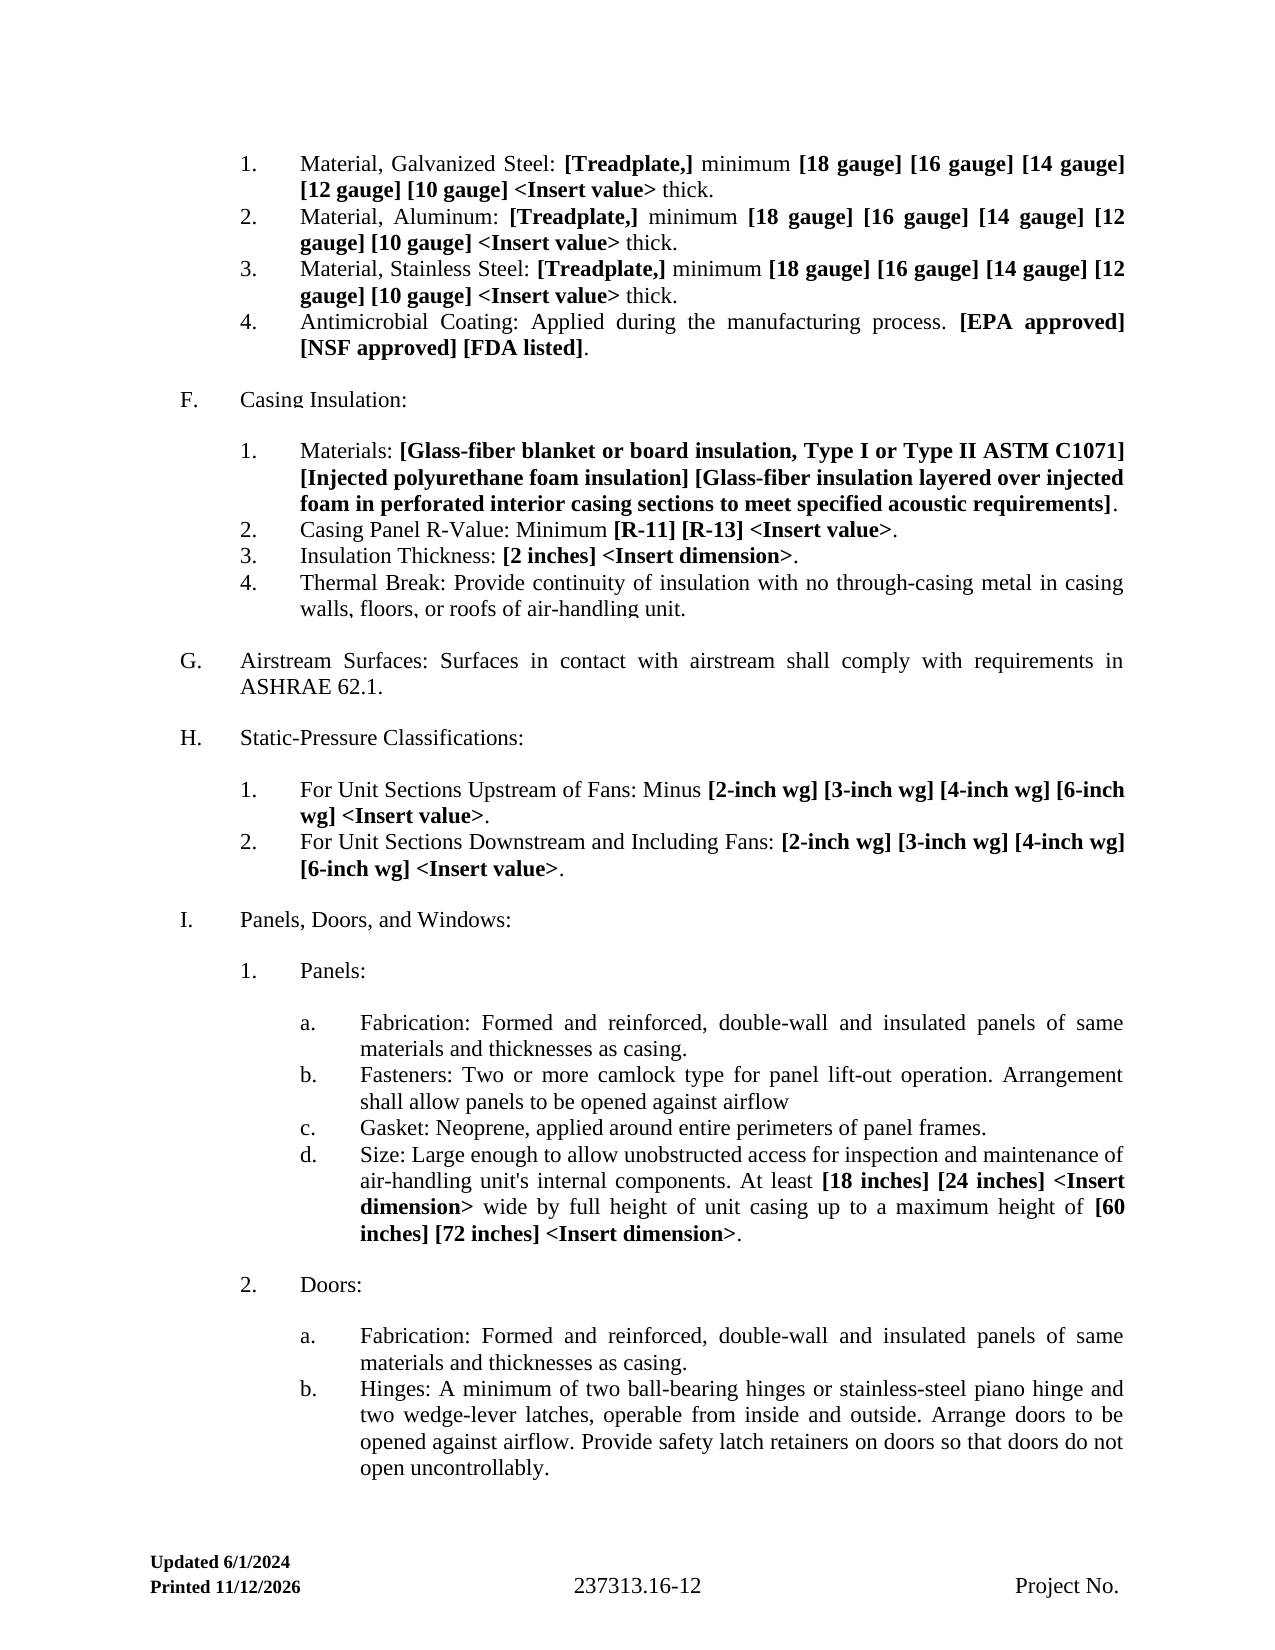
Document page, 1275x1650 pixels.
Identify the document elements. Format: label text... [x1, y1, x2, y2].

text Material, Aluminum: [Treadplate,] minimum [18 gauge] [16 gauge] [14 gauge] [12 gauge] [10 gauge] <Insert value> thick. [240, 203, 1125, 255]
text Material, Stainless Steel: [Treadplate,] minimum [18 gauge] [16 gauge] [14 gauge] [12 gauge] [10 gauge] <Insert value> thick. [240, 255, 1125, 308]
text Casing Insulation: [180, 386, 1125, 408]
text Fasteners: Two or more camlock type for panel lift-out operation. Arrangement shall allow panels to be opened against airflow [300, 1062, 1125, 1114]
text Material, Galvanized Steel: [Treadplate,] minimum [18 gauge] [16 gauge] [14 gauge] [12 gauge] [10 gauge] <Insert value> thick. [240, 150, 1125, 203]
text Size: Large enough to allow unobstructed access for inspection and maintenance of air-handling unit's internal components. At least [18 inches] [24 inches] <Insert dimension> wide by full height of unit casing up to a maximum height of [60 inches] [72 inches] <Insert dimension>. [300, 1141, 1125, 1246]
text For Unit Sections Upstream of Fans: Minus [2-inch wg] [3-inch wg] [4-inch wg] [6-inch wg] <Insert value>. [240, 776, 1125, 828]
text Insulation Thickness: [2 inches] <Insert dimension>. [240, 543, 1125, 569]
text Panels: [240, 957, 1125, 984]
text Thermal Break: Provide continuity of insulation with no through-casing metal in casing walls, floors, or roofs of air-handling unit. [240, 569, 1125, 618]
text Fabrication: Formed and reinforced, double-wall and insulated panels of same materials and thicknesses as casing. [300, 1009, 1125, 1062]
text Antimicrobial Coating: Applied during the manufacturing process. [EPA approved] [NSF approved] [FDA listed]. [240, 308, 1125, 361]
text Gasket: Neoprene, applied around entire perimeters of panel frames. [300, 1114, 1125, 1141]
text Fabrication: Formed and reinforced, double-wall and insulated panels of same materials and thicknesses as casing. [300, 1322, 1125, 1375]
text Airstream Surfaces: Surfaces in contact with airstream shall comply with requirements in ASHRAE 62.1. [180, 647, 1125, 699]
text Hinges: A minimum of two ball-bearing hinges or stainless-steel piano hinge and two wedge-lever latches, operable from inside and outside. Arrange doors to be opened against airflow. Provide safety latch retainers on doors so that doors do not open uncontrollably. [300, 1375, 1125, 1481]
text Materials: [Glass-fiber blanket or board insulation, Type I or Type II ASTM C1071] [Injected polyurethane foam insulation] [Glass-fiber insulation layered over injected foam in perforated interior casing sections to meet specified acoustic requirements]. [240, 437, 1125, 516]
text Panels, Doors, and Windows: [180, 906, 1125, 932]
text For Unit Sections Downstream and Including Fans: [2-inch wg] [3-inch wg] [4-inch wg] [6-inch wg] <Insert value>. [240, 828, 1125, 881]
text Casing Panel R-Value: Minimum [R-11] [R-13] <Insert value>. [240, 516, 1125, 543]
text Static-Pressure Classifications: [180, 724, 1125, 751]
text Doors: [240, 1271, 1125, 1297]
